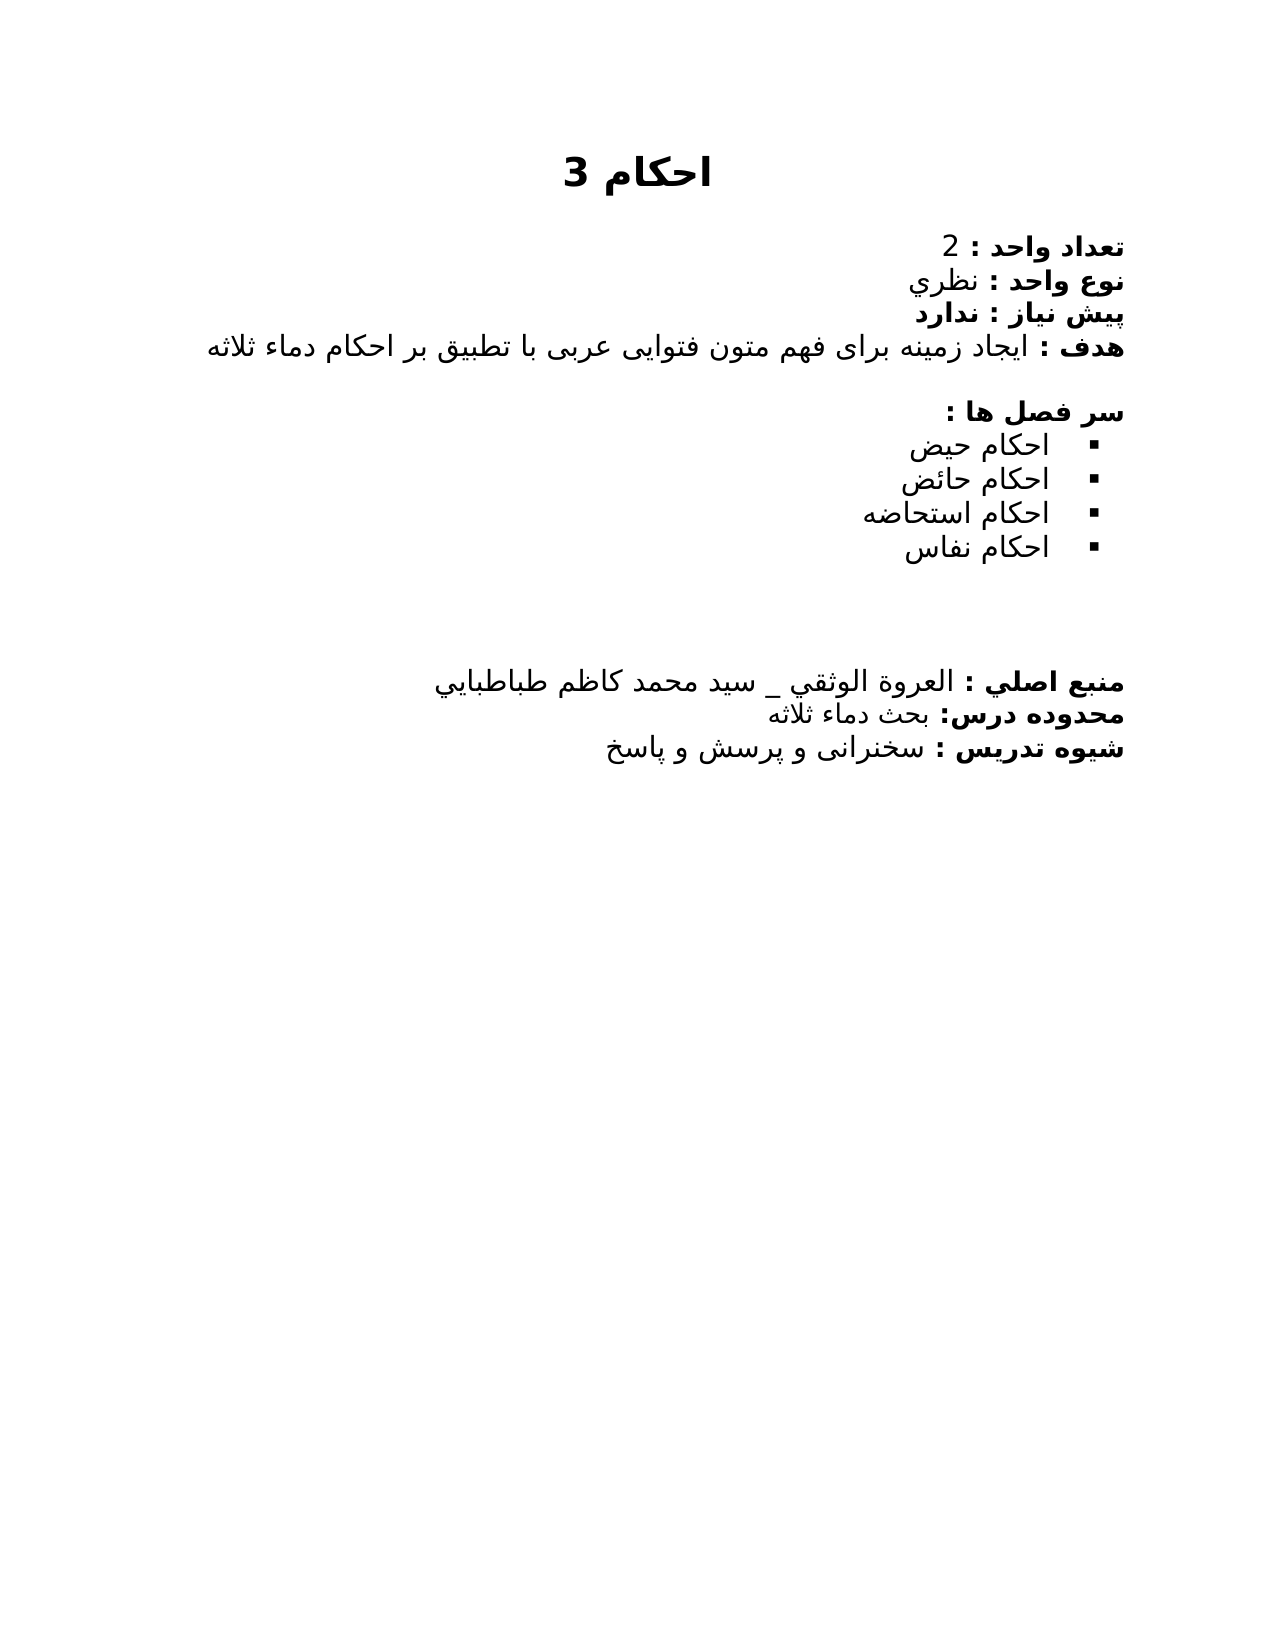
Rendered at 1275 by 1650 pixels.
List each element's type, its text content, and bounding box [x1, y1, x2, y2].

text پيش نياز : ندارد [150, 297, 1125, 329]
text نوع واحد : نظري [150, 263, 1125, 297]
subtitle احکام 3 [150, 150, 1125, 196]
text شیوه تدریس : سخنرانی و پرسش و پاسخ [150, 730, 1125, 764]
list احکام نفاس [150, 530, 1087, 564]
list احکام استحاضه [150, 496, 1087, 530]
text سر فصل ها : [150, 397, 1125, 428]
text هدف : ایجاد زمینه برای فهم متون فتوایی عربی با تطبیق بر احکام دماء ثلاثه [150, 329, 1125, 363]
list احکام حیض [150, 428, 1087, 462]
text منبع اصلي : العروة الوثقي _ سيد محمد کاظم طباطبايي [150, 664, 1125, 698]
text تعداد واحد : 2 [150, 229, 1125, 263]
text محدوده درس: بحث دماء ثلاثه [150, 698, 1125, 730]
list احکام حائض [150, 462, 1087, 496]
